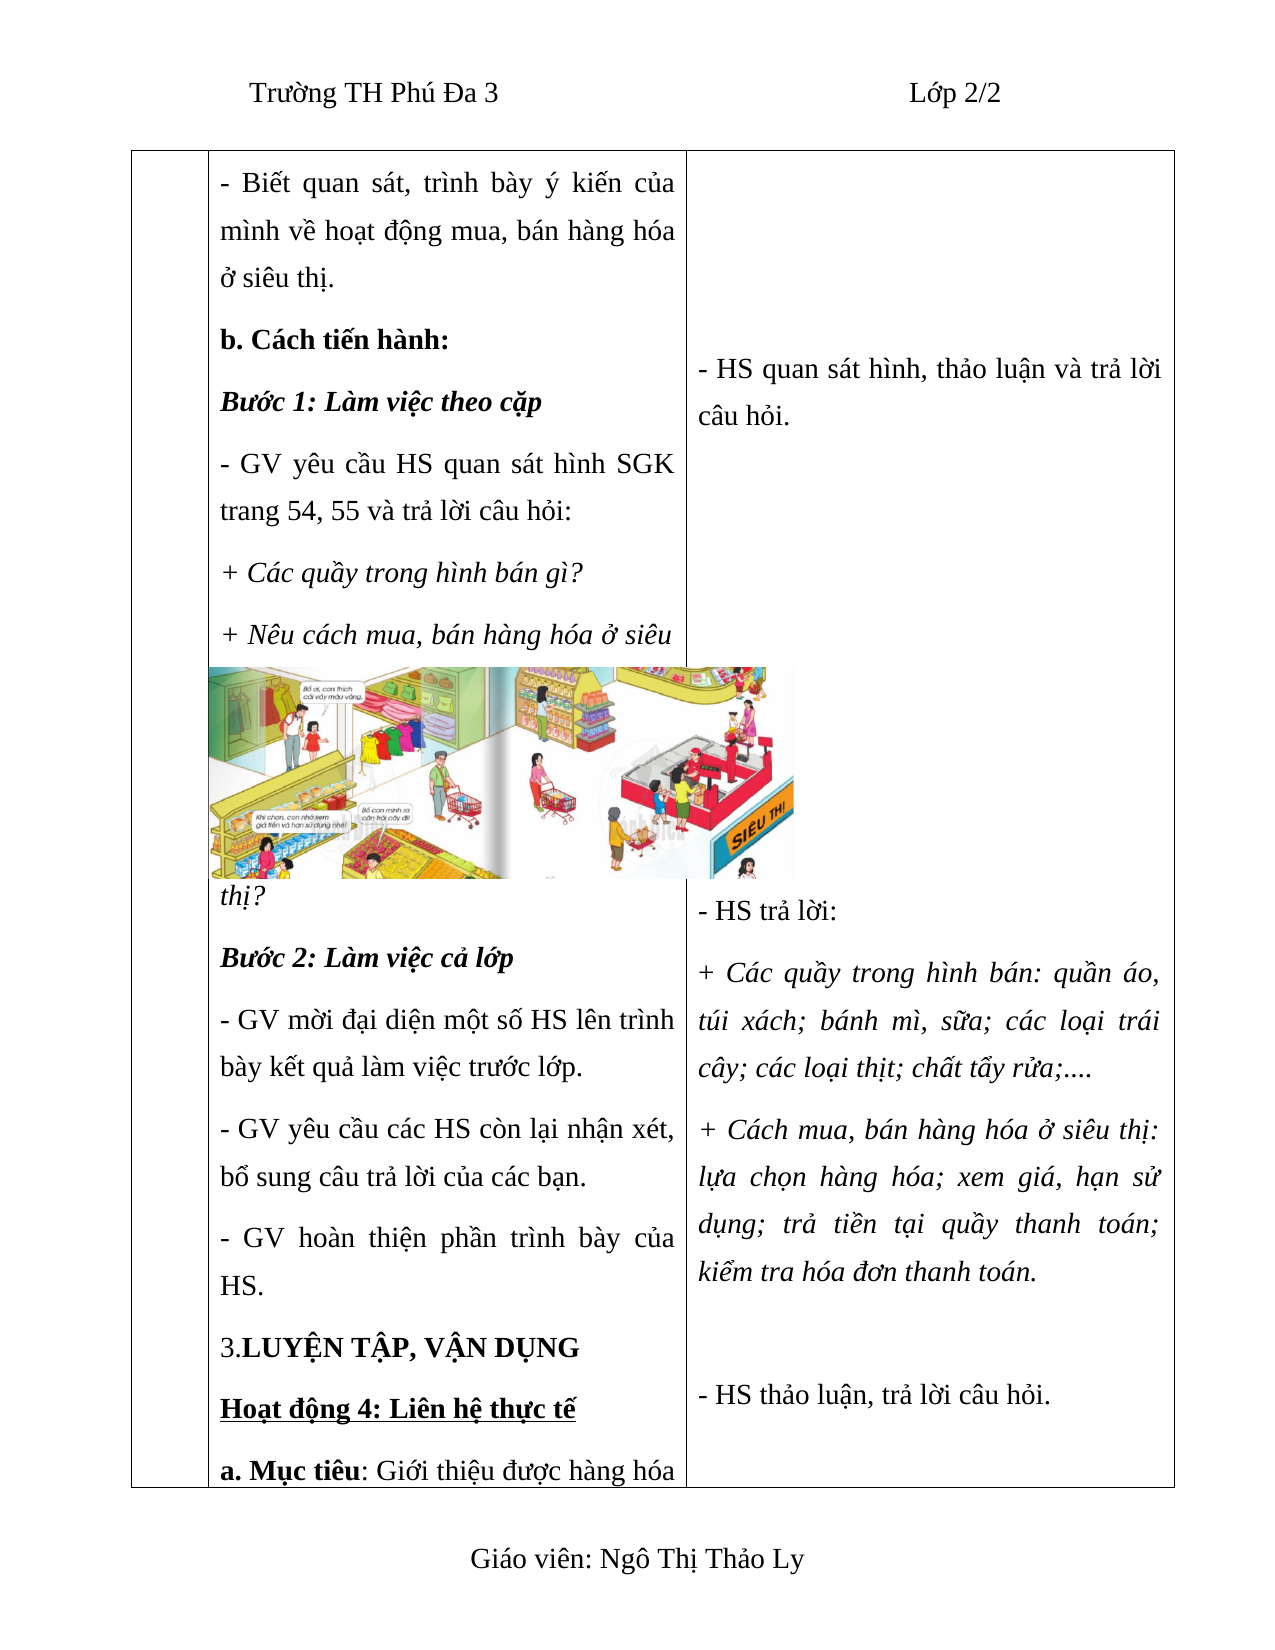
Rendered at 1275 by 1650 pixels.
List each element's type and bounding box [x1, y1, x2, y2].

picture [208, 667, 794, 879]
table_cell [687, 151, 1174, 1487]
table_cell [132, 151, 208, 1487]
table_cell [209, 151, 686, 667]
table_cell [209, 879, 686, 1487]
